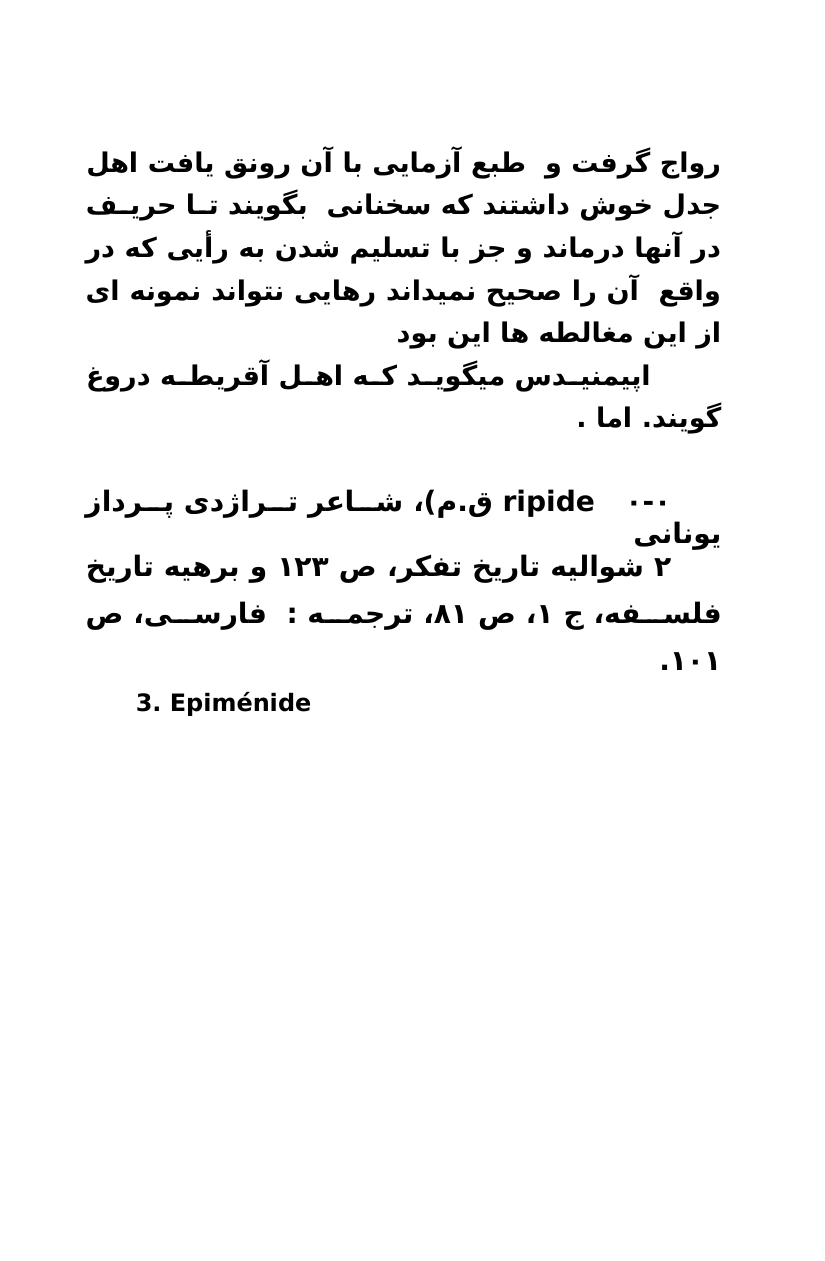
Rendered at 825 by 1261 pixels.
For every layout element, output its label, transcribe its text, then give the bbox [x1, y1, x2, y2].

text 3. Epiménide [86, 691, 721, 717]
text ripide ۰-۰ ق.م)، شاعر تراژدی پرداز یونانی [86, 485, 721, 550]
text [86, 147, 721, 349]
text اپیمنیدس میگوید که اهل آقریطه دروغ گویند. اما . [86, 360, 721, 434]
text ۲ شوالیه تاریخ تفکر، ص ۱۲۳ و برهیه تاریخ فلسفه، ج ۱، ص ۸۱، ترجمه : فارسی، ص ۱۰۱. [86, 550, 721, 676]
